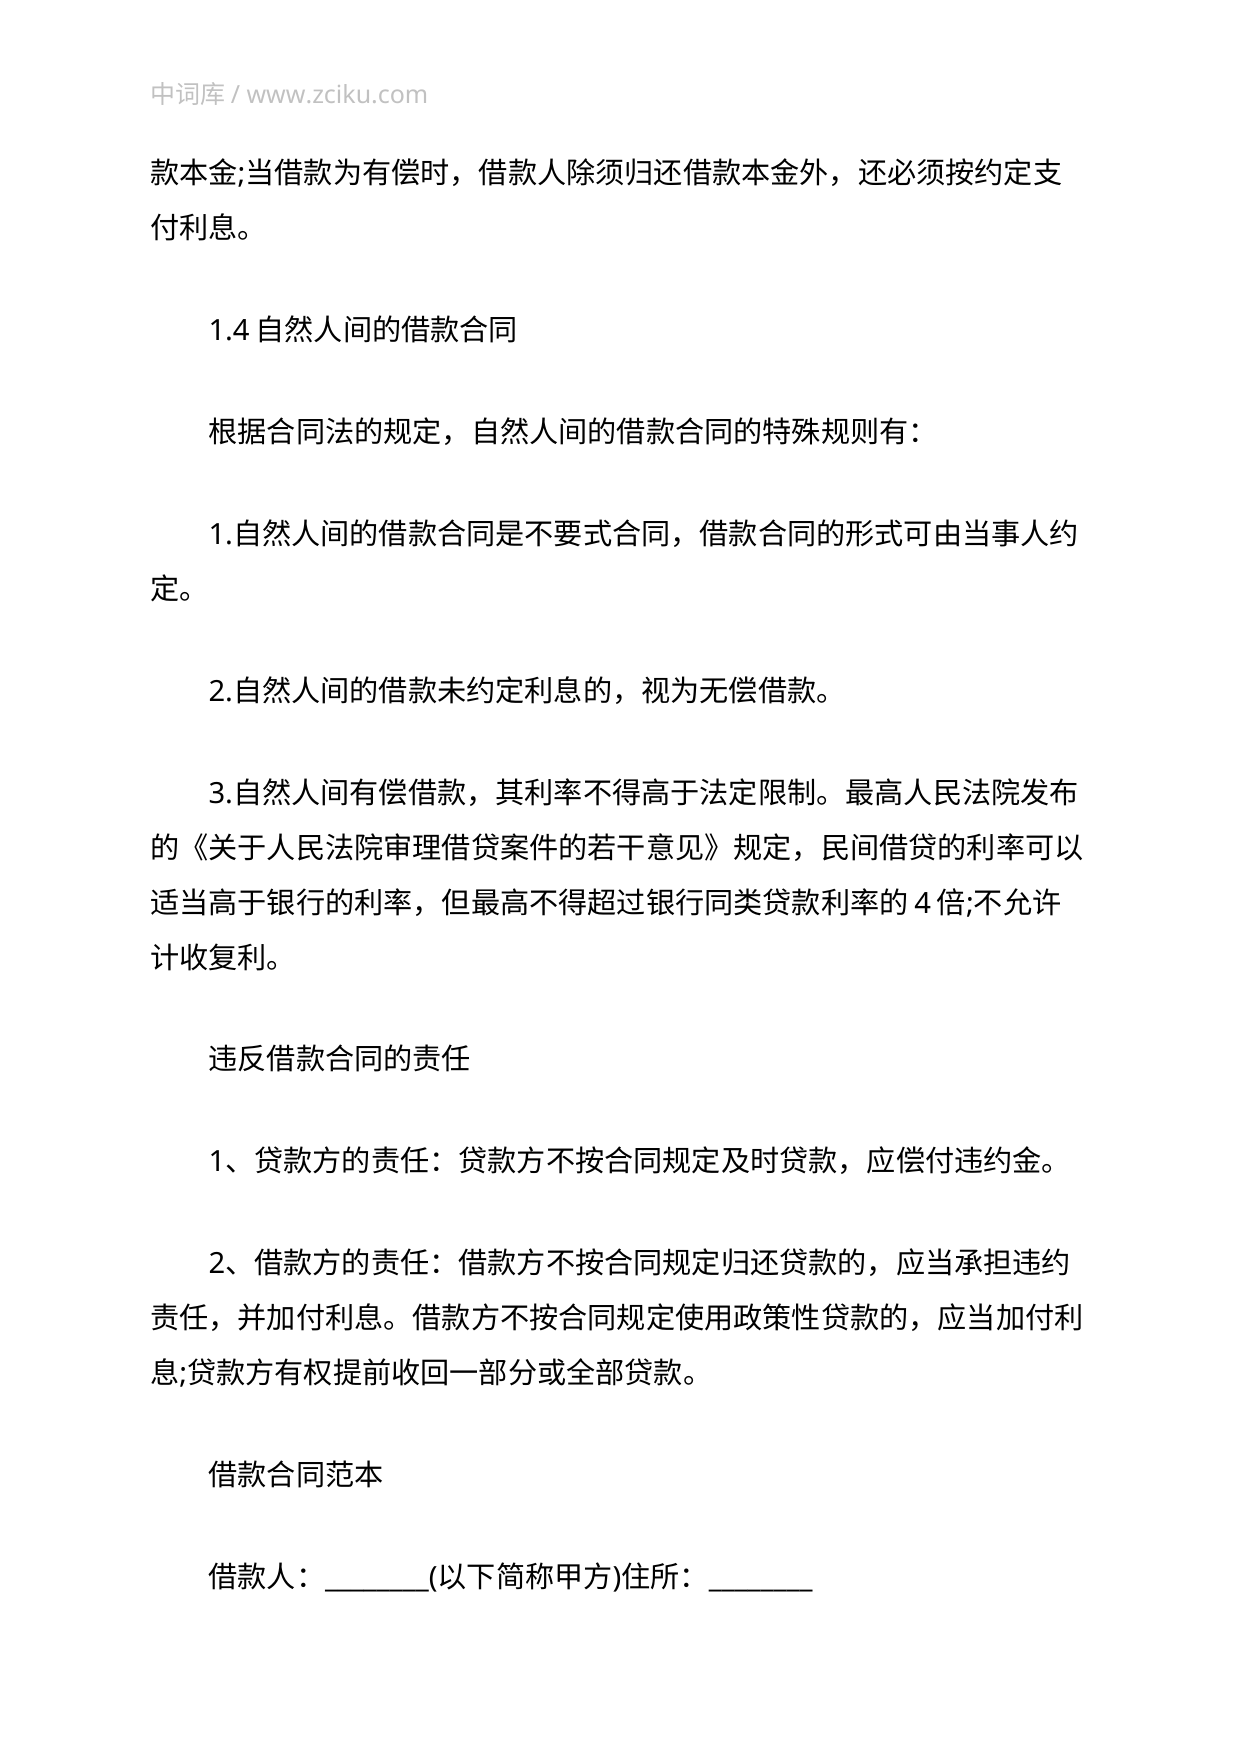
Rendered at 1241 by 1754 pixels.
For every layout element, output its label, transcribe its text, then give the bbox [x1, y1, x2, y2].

text 1.4自然人间的借款合同 [150, 307, 1090, 349]
text 违反借款合同的责任 [150, 1036, 1090, 1078]
text 2、借款方的责任：借款方不按合同规定归还贷款的，应当承担违约责任，并加付利息。借款方不按合同规定使用政策性贷款的，应当加付利息;贷款方有权提前收回一部分或全部贷款。 [150, 1240, 1090, 1392]
text 1.自然人间的借款合同是不要式合同，借款合同的形式可由当事人约定。 [150, 511, 1090, 608]
text 根据合同法的规定，自然人间的借款合同的特殊规则有： [150, 409, 1090, 451]
text 1、贷款方的责任：贷款方不按合同规定及时贷款，应偿付违约金。 [150, 1138, 1090, 1180]
text 借款人：________(以下简称甲方)住所：________ [150, 1553, 1090, 1596]
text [150, 150, 1090, 247]
text 2.自然人间的借款未约定利息的，视为无偿借款。 [150, 667, 1090, 710]
text 借款合同范本 [150, 1452, 1090, 1494]
text 3.自然人间有偿借款，其利率不得高于法定限制。最高人民法院发布的《关于人民法院审理借贷案件的若干意见》规定，民间借贷的利率可以适当高于银行的利率，但最高不得超过银行同类贷款利率的4倍;不允许计收复利。 [150, 769, 1090, 976]
